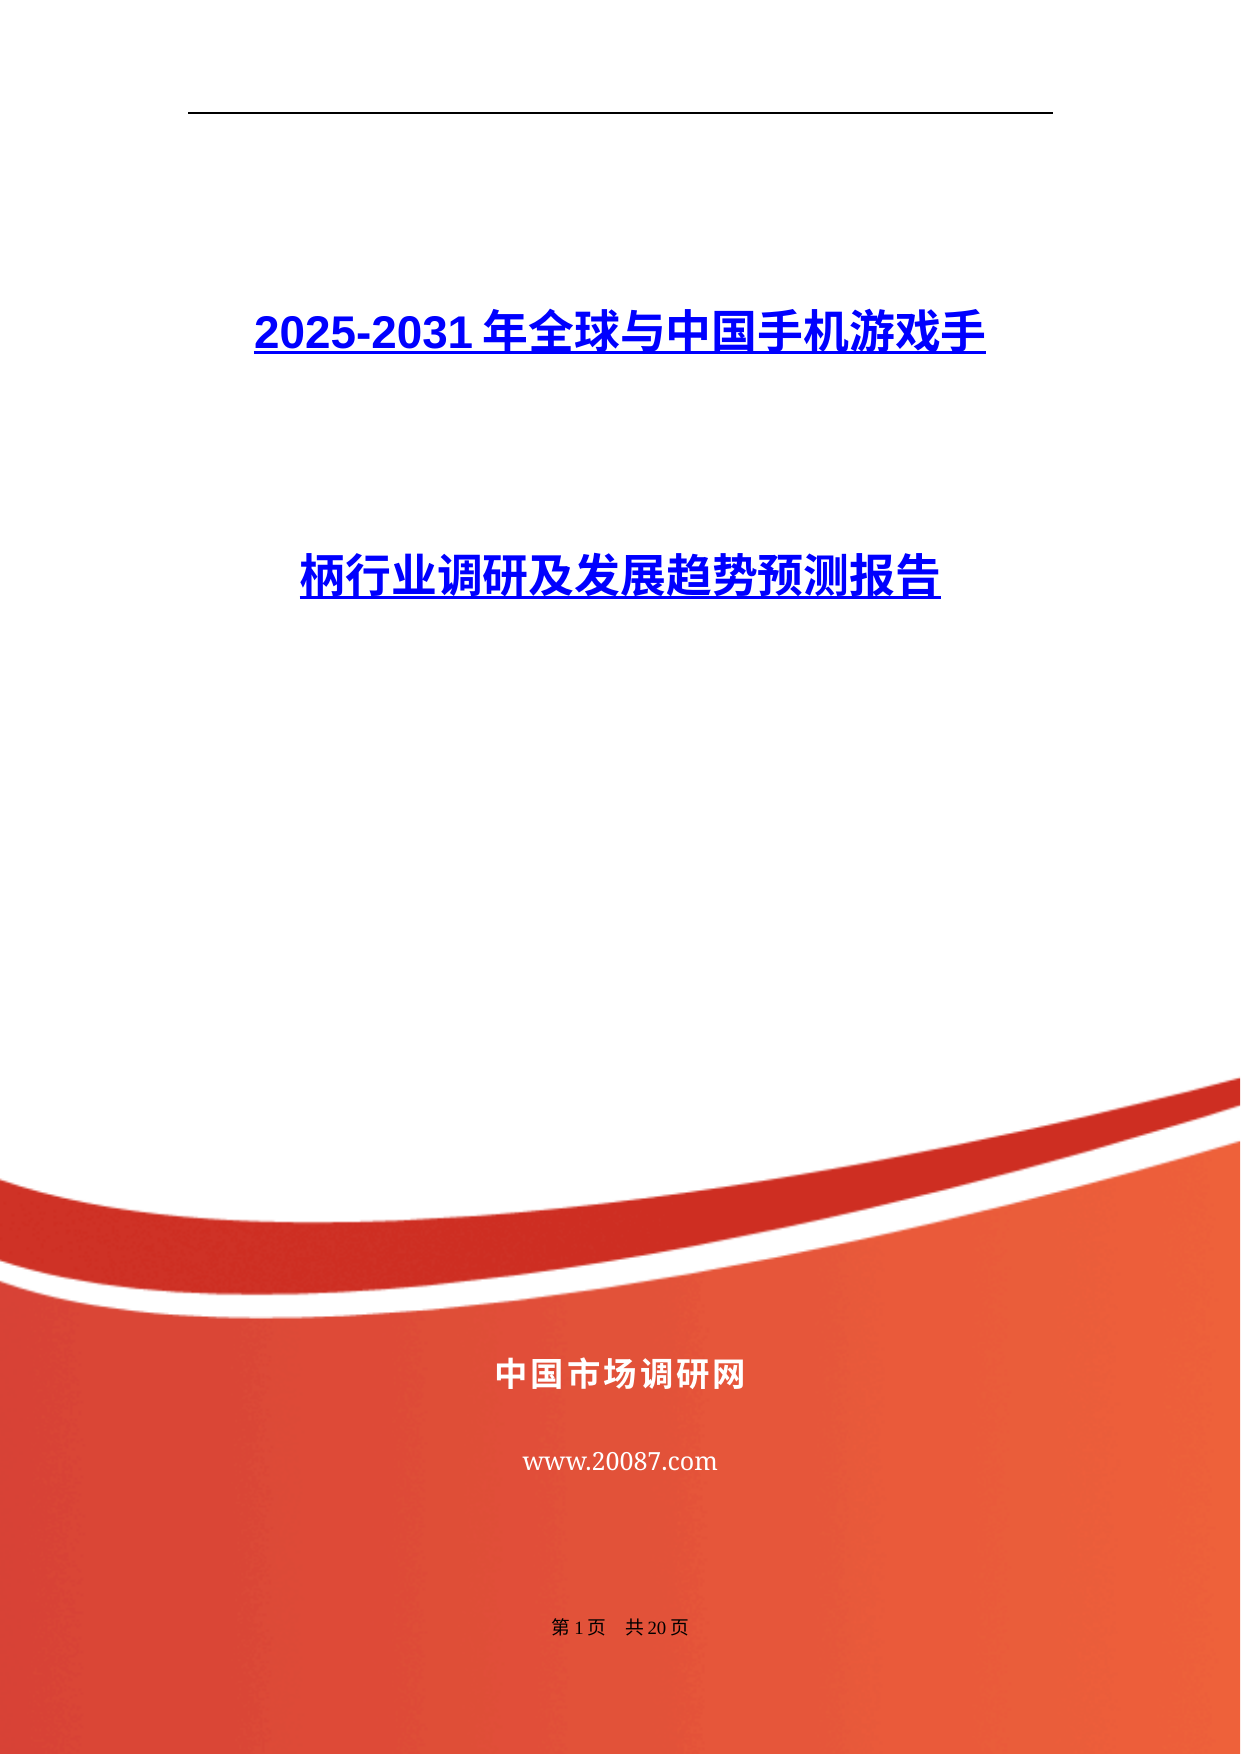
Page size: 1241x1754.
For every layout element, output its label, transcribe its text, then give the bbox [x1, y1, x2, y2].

text www.20087.com [187, 1428, 1053, 1493]
picture [0, 1006, 1241, 1754]
table_header 2025-2031年全球与中国手机游戏手柄行业调研及发展趋势预测报告 [188, 207, 1053, 773]
subtitle 中国市场调研网 [187, 1339, 1053, 1404]
